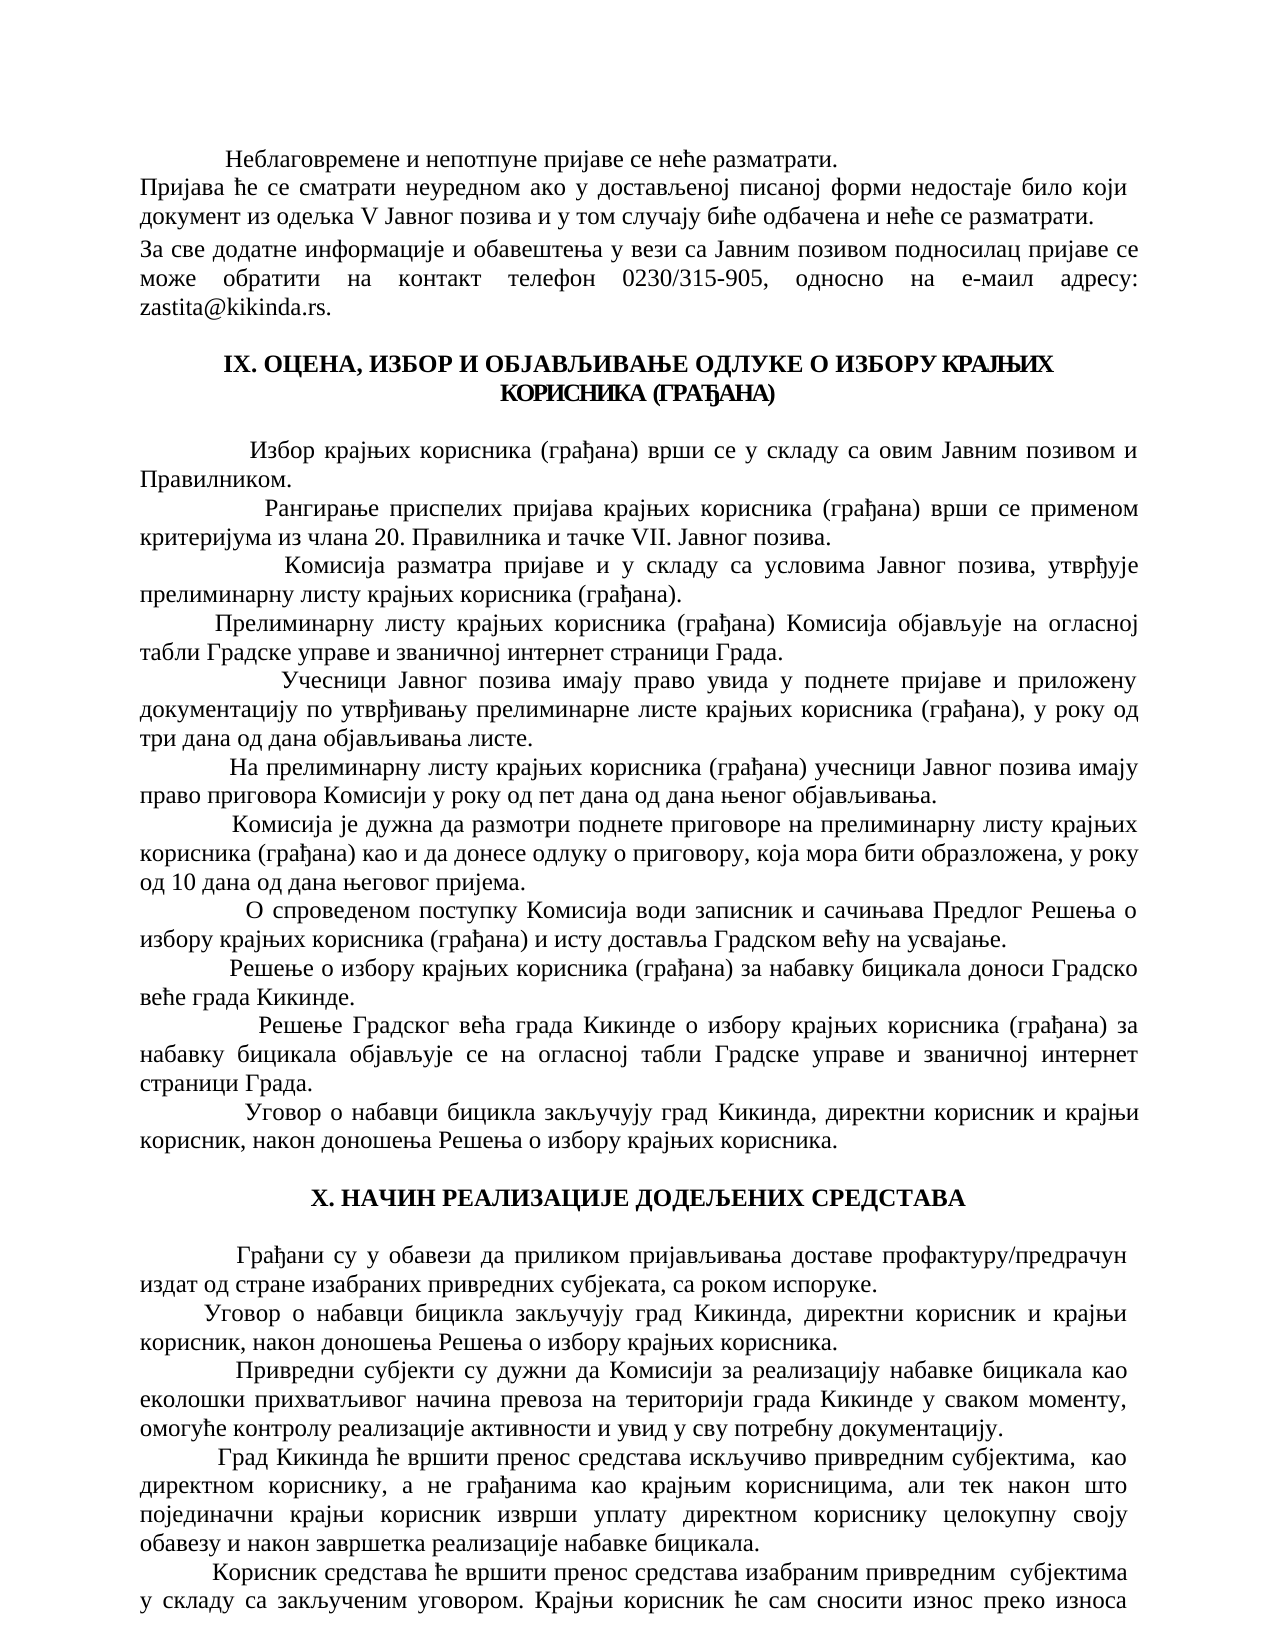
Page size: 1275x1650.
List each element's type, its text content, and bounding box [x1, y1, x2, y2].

text Прелиминарну листу крајњих корисника (грађана) Комисија објављује на огласној табли Градске управе и званичној интернет страници Града. [139, 608, 1139, 665]
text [139, 1557, 1128, 1614]
subtitle IX. ОЦЕНА, ИЗБОР И ОБЈАВЉИВАЊЕ ОДЛУКЕ О ИЗБОРУ КРАЈЊИХ КОРИСНИКА (ГРАЂАНА) [190, 349, 1088, 407]
text Уговор о набавци бицикла закључују град Кикинда, директни корисник и крајњи корисник, након доношења Решења о избору крајњих корисника. [139, 1097, 1139, 1154]
text Рангирање приспелих пријава крајњих корисника (грађана) врши се применом критеријума из члана 20. Правилника и тачке VII. Јавног позива. [139, 493, 1139, 550]
text Комисија разматра пријаве и у складу са условима Јавног позива, утврђује прелиминарну листу крајњих корисника (грађана). [139, 550, 1139, 608]
text Избор крајњих корисника (грађана) врши се у складу са овим Јавним позивом и Правилником. [139, 435, 1139, 493]
text Учесници Јавног позива имају право увида у поднете пријаве и приложену документацију по утврђивању прелиминарне листе крајњих корисника (грађана), у року од три дана од дана објављивања листе. [139, 665, 1139, 752]
text Уговор о набавци бицикла закључују град Кикинда, директни корисник и крајњи корисник, након доношења Решења о избору крајњих корисника. [139, 1298, 1128, 1355]
text Пријава ће се сматрати неуредном ако у достављеној писаној форми недостаје било који документ из одељка V Јавног позива и у том случају биће одбачена и неће се разматрати. [139, 172, 1128, 230]
text О спроведеном поступку Комисија води записник и сачињава Предлог Решења о избору крајњих корисника (грађана) и исту доставља Градском већу на усвајање. [139, 895, 1139, 953]
subtitle За све додатне информације и обавештења у вези са Јавним позивом подносилац пријаве се може обратити на контакт телефон 0230/315-905, односно на е-маил адресу: zаstita@kikinda.rs. [139, 234, 1139, 320]
subtitle X. НАЧИН РЕАЛИЗАЦИЈЕ ДОДЕЉЕНИХ СРЕДСТАВА [310, 1183, 1139, 1212]
text Комисија је дужна да размотри поднете приговоре на прелиминарну листу крајњих корисника (грађана) као и да донесе одлуку о приговору, која мора бити образложена, у року од 10 дана од дана његовог пријема. [139, 809, 1139, 895]
text Грађани су у обавези да приликом пријављивања доставе профактуру/предрачун издат од стране изабраних привредних субјеката, са роком испоруке. [139, 1240, 1128, 1298]
text Решење Градског већа града Кикинде о избору крајњих корисника (грађана) за набавку бицикала објављује се на огласној табли Градске управе и званичној интернет страници Града. [139, 1010, 1139, 1097]
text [225, 144, 1128, 172]
text Град Кикинда ће вршити пренос средстава искључиво привредним субјектима, као директном кориснику, а не грађанима као крајњим корисницима, али тек након што појединачни крајњи корисник изврши уплату директном кориснику целокупну своју обавезу и након завршетка реализације набавке бицикала. [139, 1442, 1128, 1557]
text Решење о избору крајњих корисника (грађана) за набавку бицикала доноси Градско веће града Кикинде. [139, 953, 1139, 1010]
text Привредни субјекти су дужни да Комисији за реализацију набавке бицикала као еколошки прихватљивог начина превоза на територији града Кикинде у сваком моменту, омогуће контролу реализације активности и увид у сву потребну документацију. [139, 1355, 1128, 1442]
text На прелиминарну листу крајњих корисника (грађана) учесници Јавног позива имају право приговора Комисији у року од пет дана од дана њеног објављивања. [139, 752, 1139, 809]
